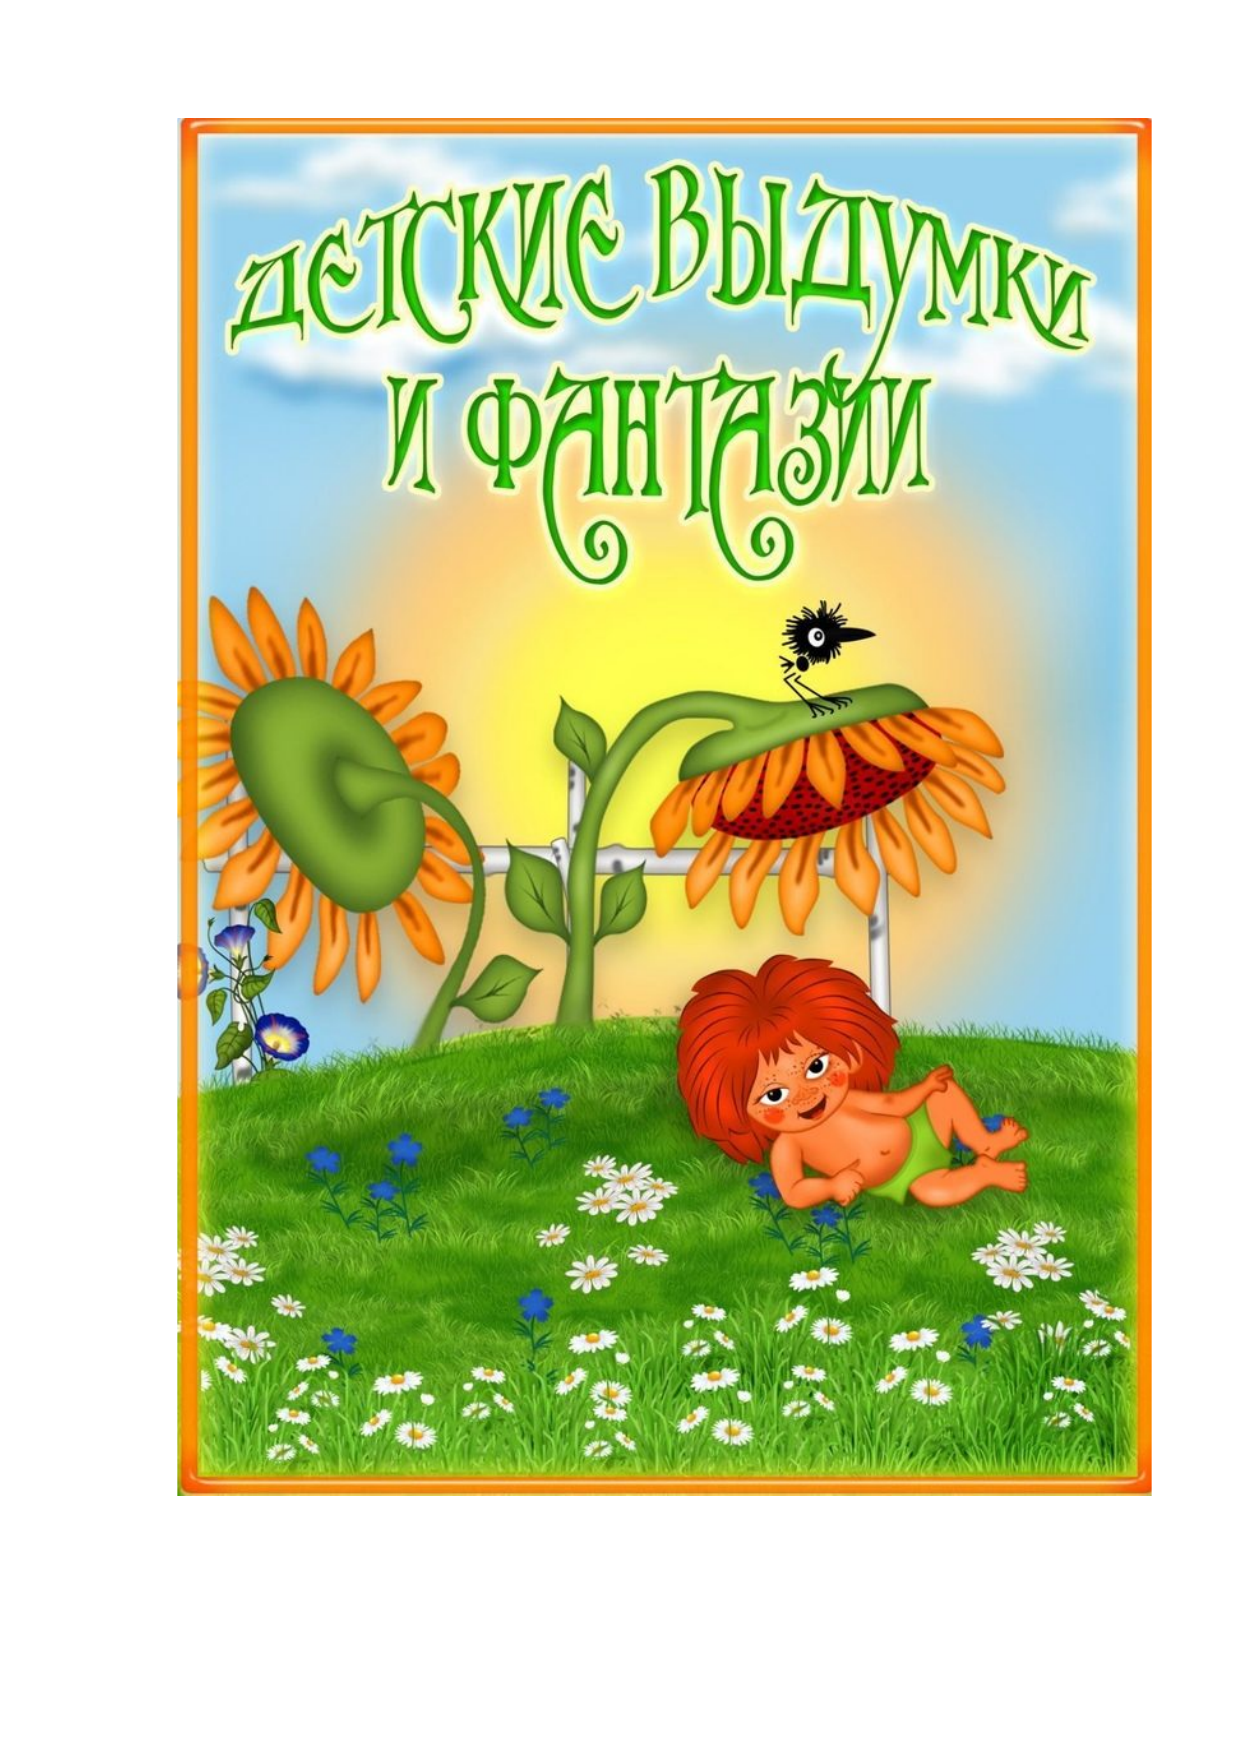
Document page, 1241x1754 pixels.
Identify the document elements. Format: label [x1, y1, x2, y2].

picture [177, 118, 1152, 1496]
